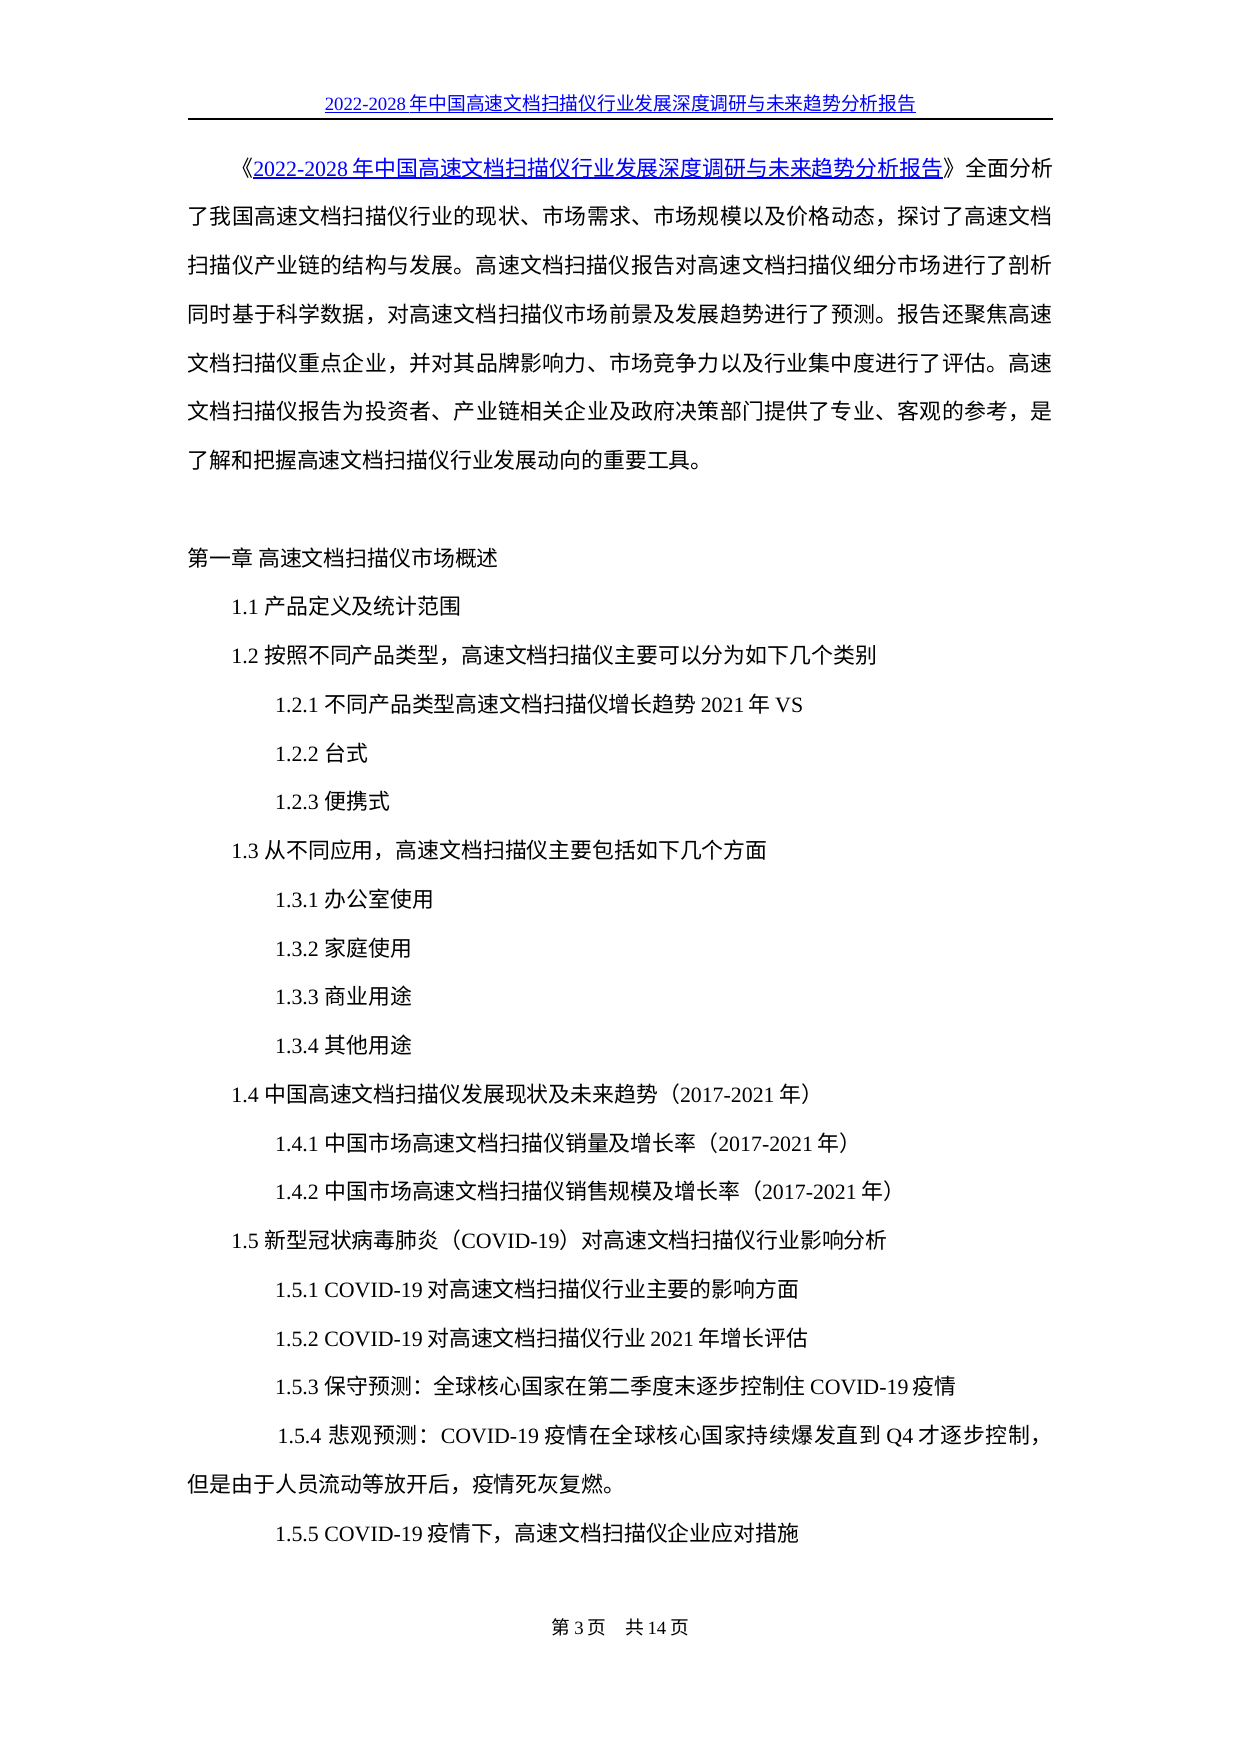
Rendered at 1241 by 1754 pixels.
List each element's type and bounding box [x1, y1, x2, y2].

text [187, 150, 1053, 1548]
